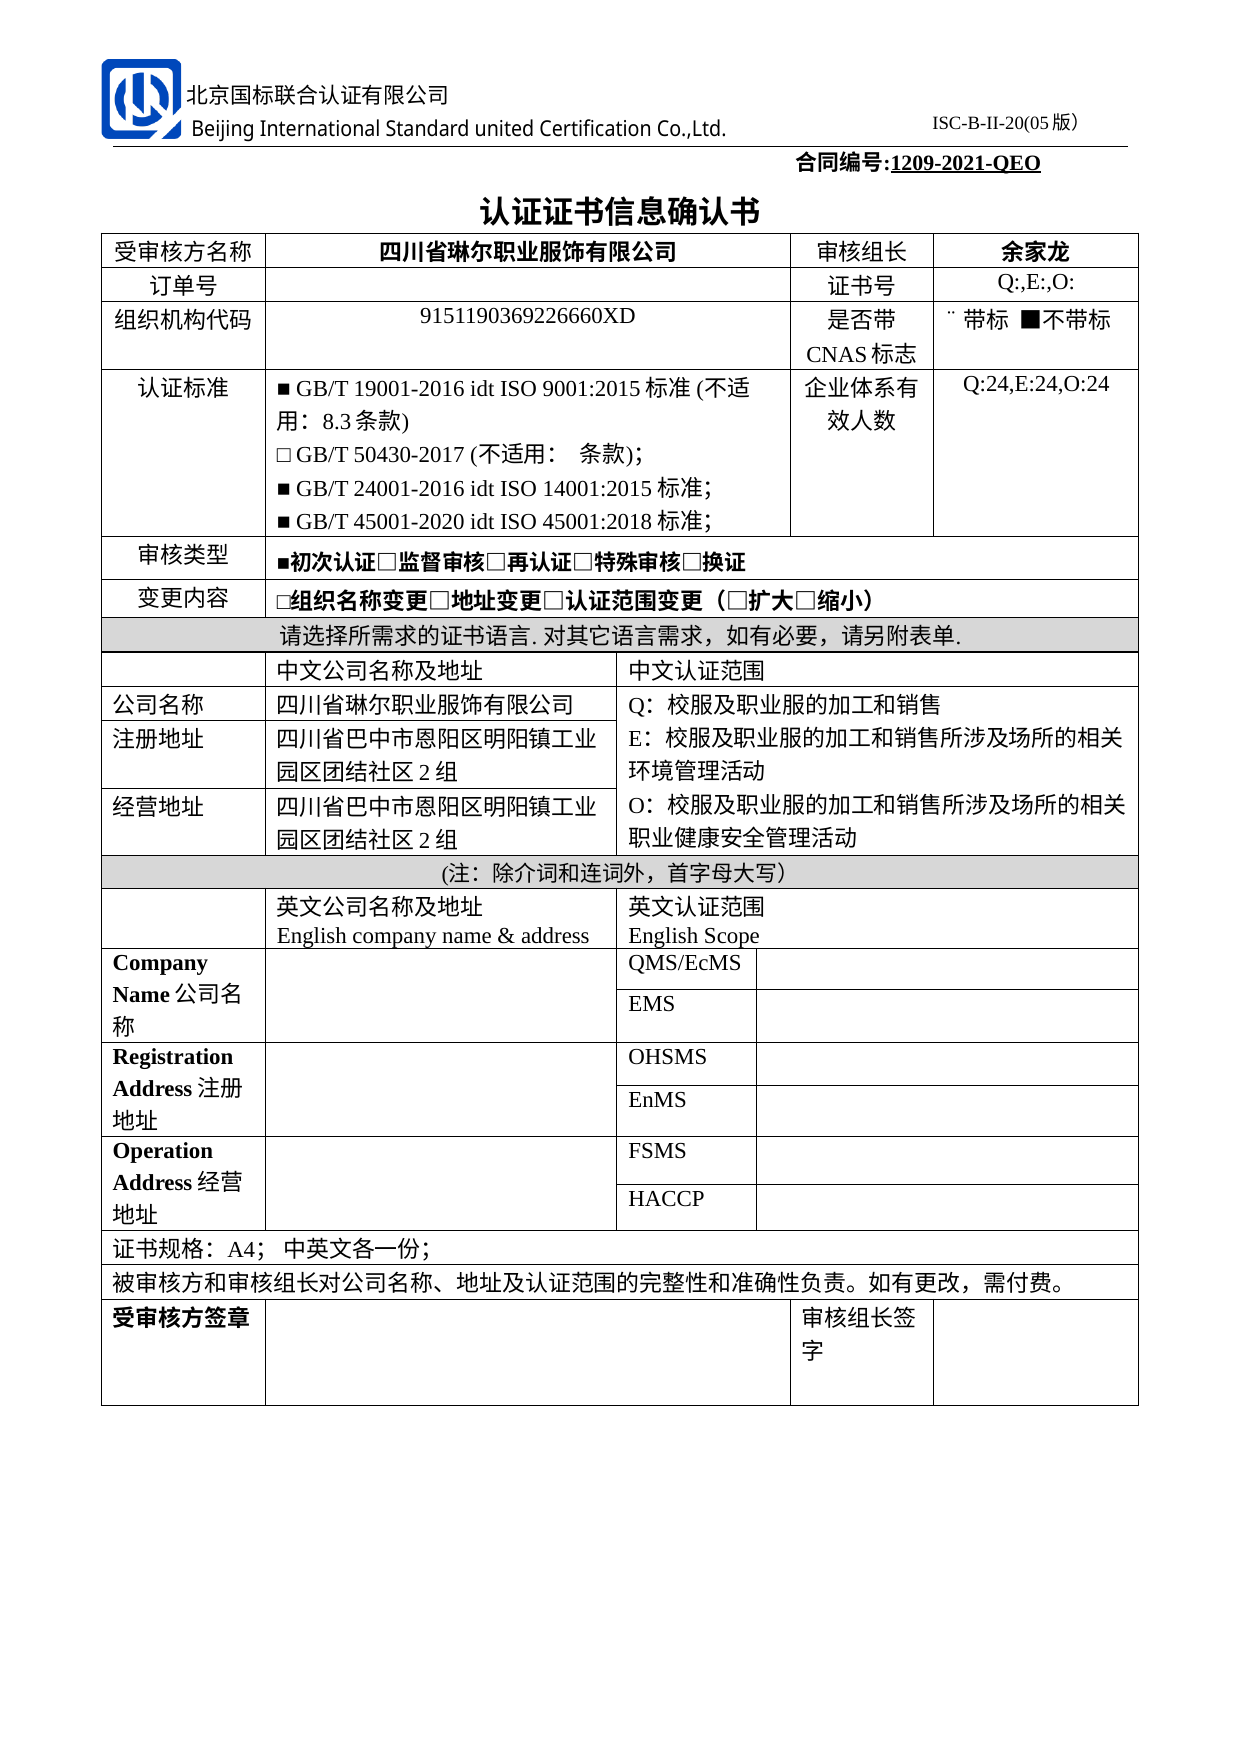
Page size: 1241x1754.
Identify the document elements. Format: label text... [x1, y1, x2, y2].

table_cell 受审核方签章 [102, 1300, 265, 1405]
table_cell 注册地址 [102, 721, 265, 787]
table_cell ■初次认证□监督审核□再认证□特殊审核□换证 [266, 537, 1138, 579]
table_cell 认证标准 [102, 370, 265, 536]
table_cell □组织名称变更□地址变更□认证范围变更（□扩大□缩小） [266, 580, 1138, 617]
table_cell 中文公司名称及地址 [266, 653, 616, 686]
table_cell [934, 1300, 1138, 1405]
table_cell 证书规格：A4； 中英文各一份； [102, 1231, 1138, 1264]
table_cell 经营地址 [102, 789, 265, 855]
table_cell 组织机构代码 [102, 302, 265, 369]
table_cell QMS/EcMS [617, 949, 756, 989]
table_cell [757, 949, 1138, 989]
table_cell 订单号 [102, 268, 265, 301]
table_cell 请选择所需求的证书语言. 对其它语言需求，如有必要，请另附表单. [102, 618, 1138, 651]
table_cell 四川省琳尔职业服饰有限公司 [266, 687, 616, 720]
table_cell (注：除介词和连词外，首字母大写） [102, 856, 1138, 888]
text 认证证书信息确认书 [112, 187, 1128, 233]
table_cell [757, 1043, 1138, 1085]
table_header 审核组长 [791, 234, 933, 267]
table_header 余家龙 [934, 234, 1138, 267]
table_cell 审核组长签字 [791, 1300, 933, 1405]
table_cell 中文认证范围 [617, 653, 1138, 686]
table_cell ■ GB/T 19001-2016 idt ISO 9001:2015标准 (不适用：8.3条款) □ GB/T 50430-2017 (不适用： 条款)； ■ GB/T 24001-2016 idt ISO 14001:2015标准； ■ GB/T 45001-2020 idt ISO 45001:2018标准； [266, 370, 790, 536]
table_cell [757, 1137, 1138, 1184]
table_cell [266, 1137, 616, 1230]
table_cell [266, 268, 790, 301]
table_cell 英文公司名称及地址 English company name & address [266, 889, 616, 948]
table_cell 变更内容 [102, 580, 265, 617]
table_cell 四川省巴中市恩阳区明阳镇工业园区团结社区2组 [266, 721, 616, 787]
table_cell 证书号 [791, 268, 933, 301]
table_cell Registration Address注册地址 [102, 1043, 265, 1136]
table_cell [757, 1185, 1138, 1230]
table_cell [266, 1300, 790, 1405]
picture [101, 59, 182, 139]
table_cell HACCP [617, 1185, 756, 1230]
table_cell [266, 949, 616, 1042]
table_cell Operation Address经营地址 [102, 1137, 265, 1230]
table_cell 9151190369226660XD [266, 302, 790, 369]
table_cell EnMS [617, 1086, 756, 1136]
table_cell 是否带CNAS标志 [791, 302, 933, 369]
table_cell 公司名称 [102, 687, 265, 720]
table_header 受审核方名称 [102, 234, 265, 267]
table_cell FSMS [617, 1137, 756, 1184]
table_cell Company Name公司名称 [102, 949, 265, 1042]
table_cell 被审核方和审核组长对公司名称、地址及认证范围的完整性和准确性负责。如有更改，需付费。 [102, 1265, 1138, 1298]
table_cell Q:,E:,O: [934, 268, 1138, 301]
table_cell ¨ 带标 ■不带标 [934, 302, 1138, 369]
table_cell [266, 1043, 616, 1136]
table_cell [102, 653, 265, 686]
table_cell 审核类型 [102, 537, 265, 579]
table_cell 四川省巴中市恩阳区明阳镇工业园区团结社区2组 [266, 789, 616, 855]
table_cell 企业体系有效人数 [791, 370, 933, 536]
table_cell [757, 1086, 1138, 1136]
table_cell 英文认证范围 English Scope [617, 889, 1138, 948]
table_cell Q：校服及职业服的加工和销售 E：校服及职业服的加工和销售所涉及场所的相关环境管理活动 O：校服及职业服的加工和销售所涉及场所的相关职业健康安全管理活动 [617, 687, 1138, 855]
table_header 四川省琳尔职业服饰有限公司 [266, 234, 790, 267]
table_cell Q:24,E:24,O:24 [934, 370, 1138, 536]
table_cell [757, 990, 1138, 1042]
text 合同编号:1209-2021-QEO [112, 150, 1128, 175]
table_cell EMS [617, 990, 756, 1042]
table_cell OHSMS [617, 1043, 756, 1085]
table_cell [102, 889, 265, 948]
